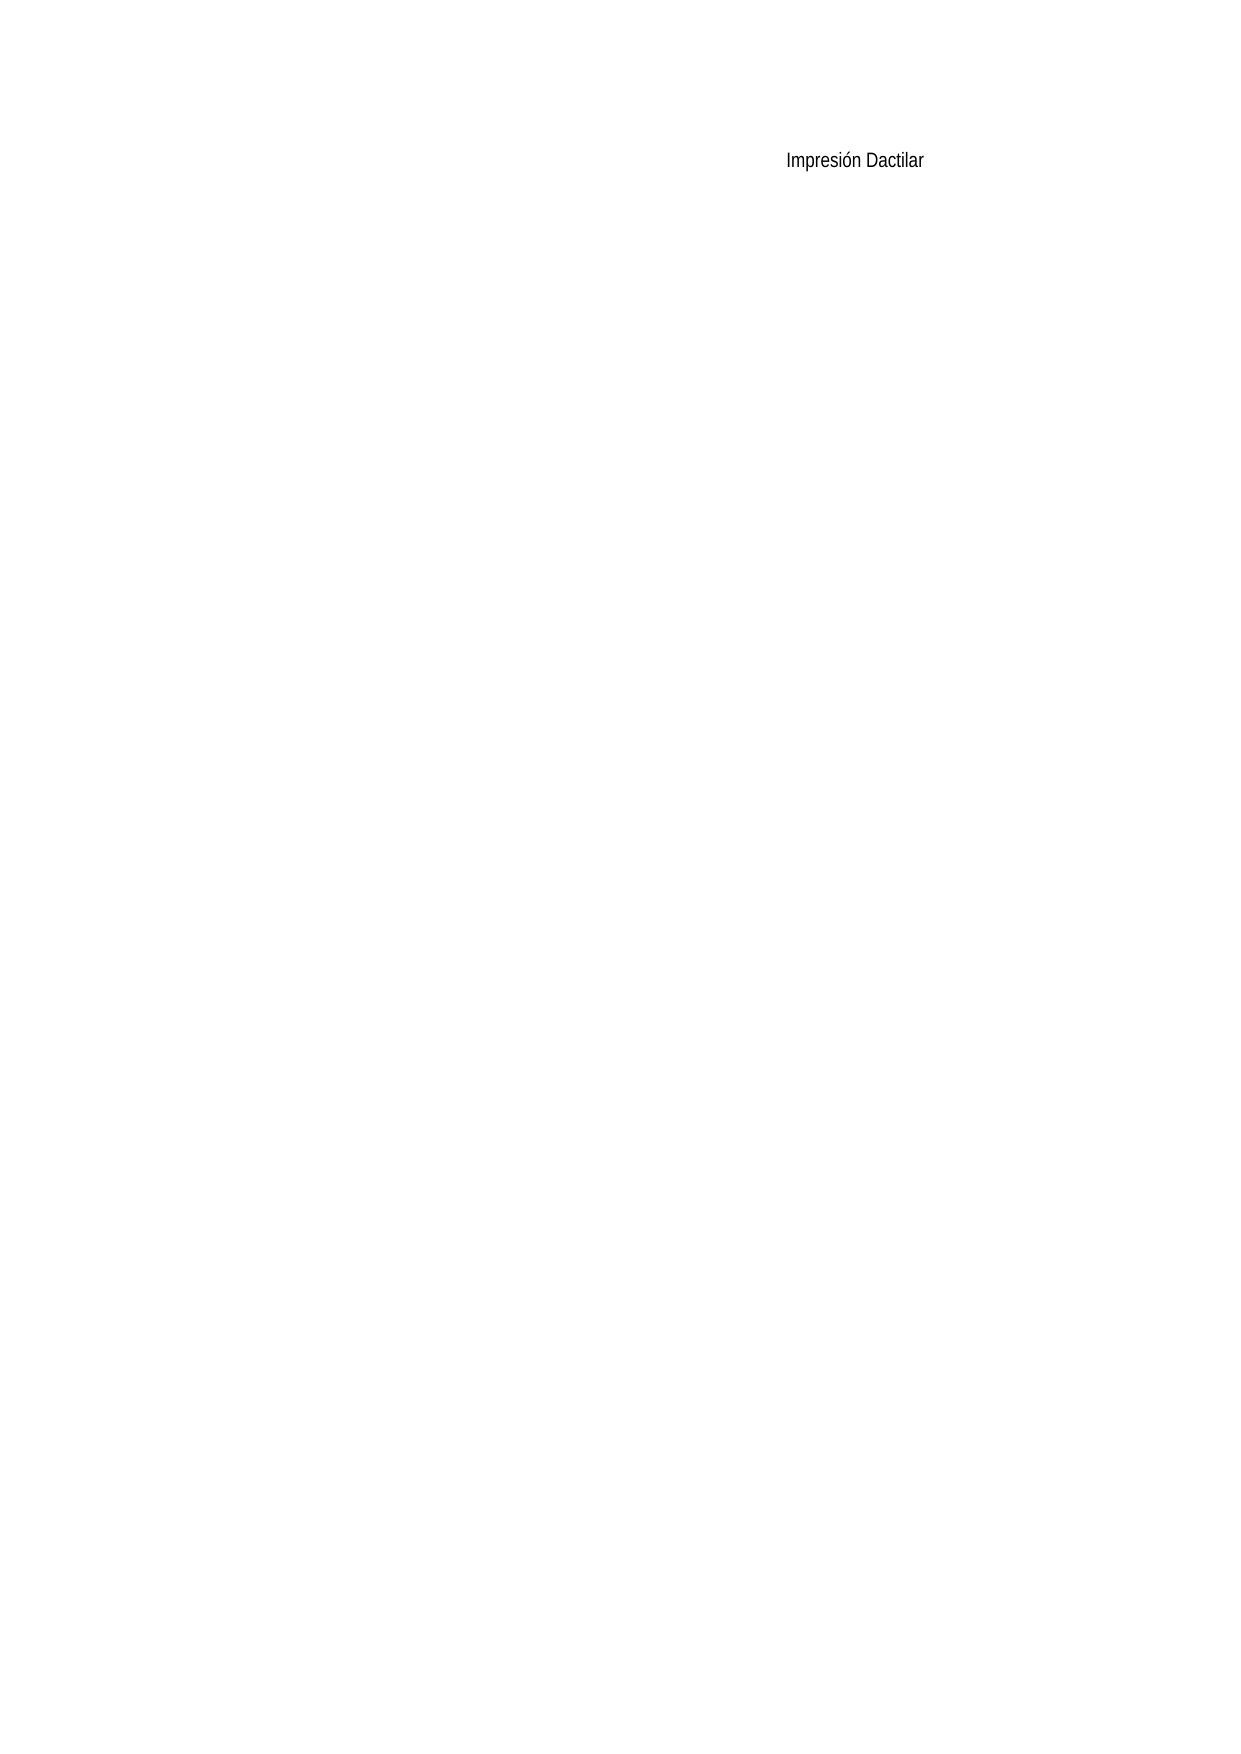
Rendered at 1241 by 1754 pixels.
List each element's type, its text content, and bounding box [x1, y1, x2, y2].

text Impresión Dactilar [693, 148, 1063, 172]
